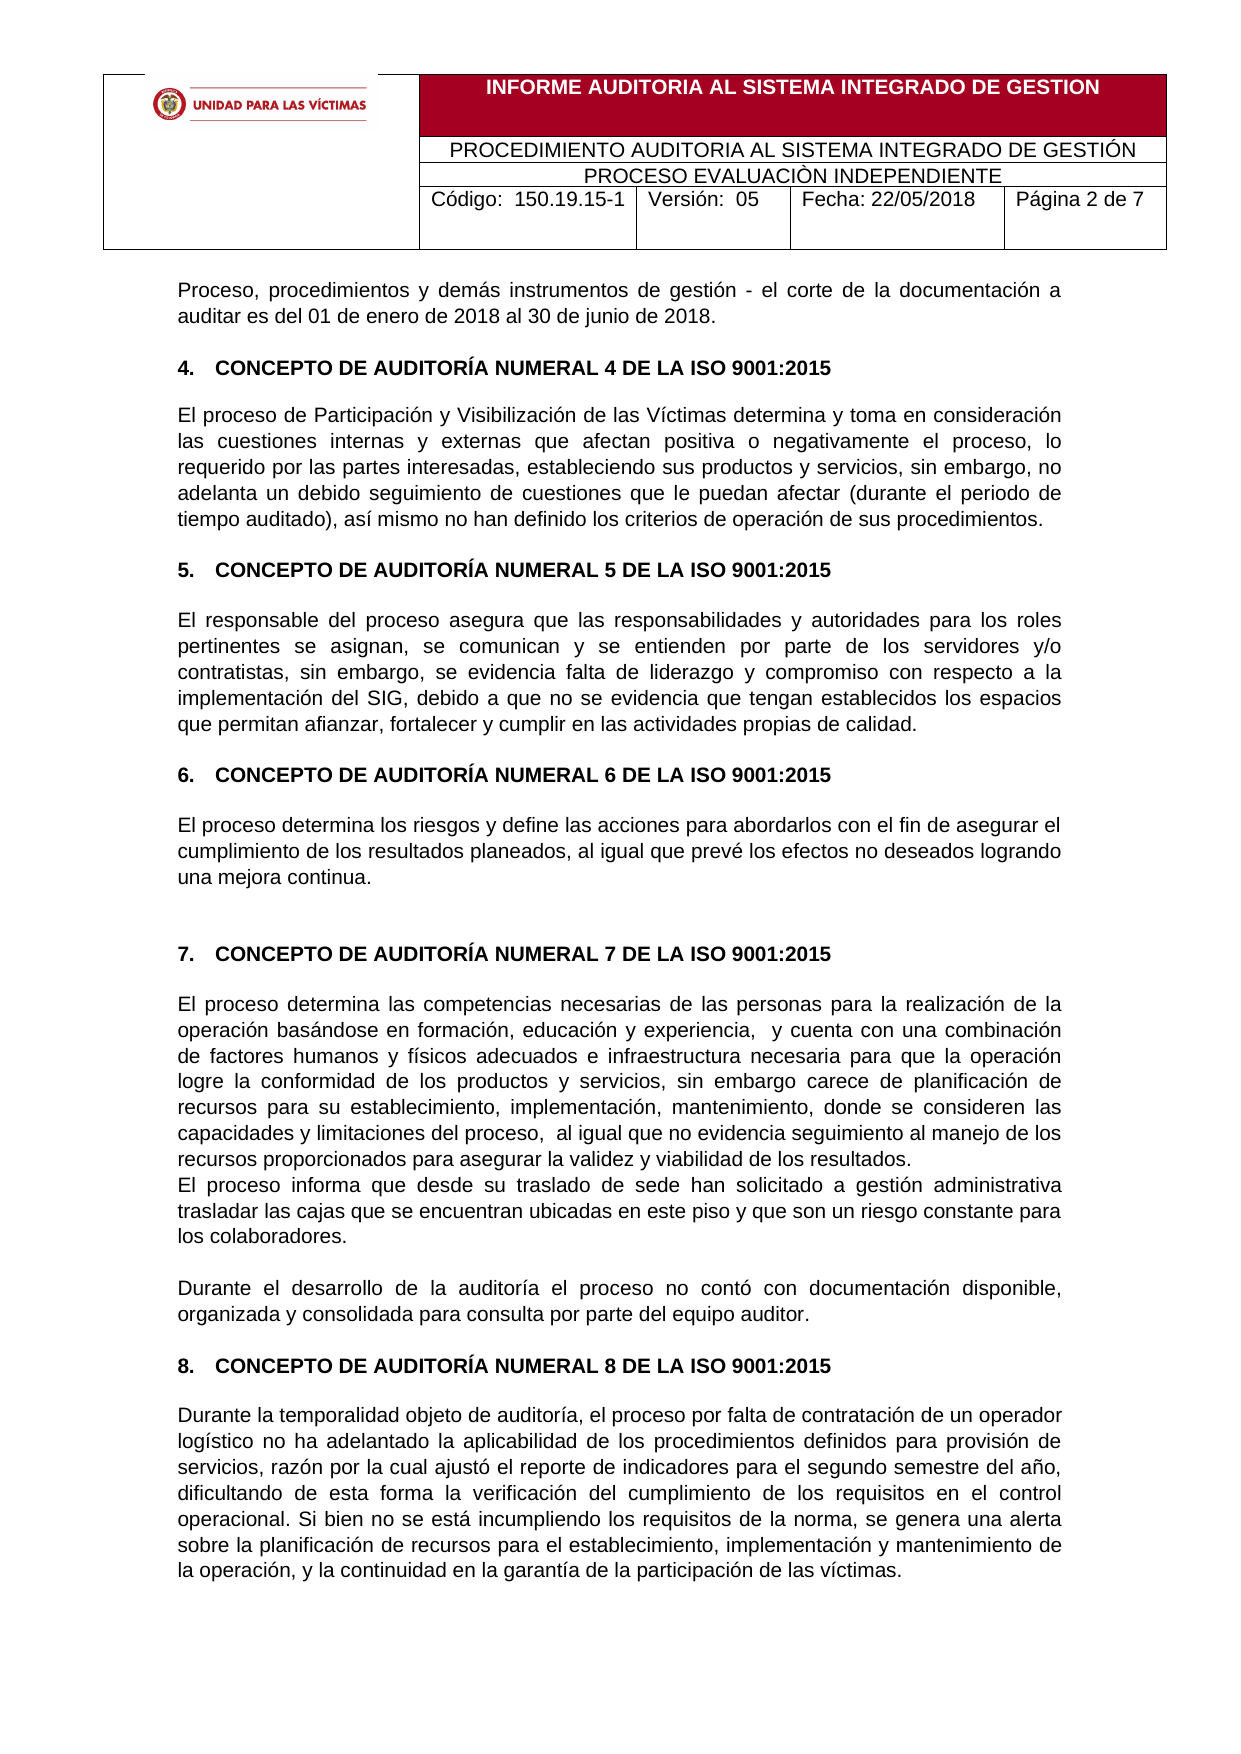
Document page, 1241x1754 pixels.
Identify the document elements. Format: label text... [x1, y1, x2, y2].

text Proceso, procedimientos y demás instrumentos de gestión - el corte de la documentación a auditar es del 01 de enero de 2018 al 30 de junio de 2018. [177, 278, 1063, 328]
list CONCEPTO DE AUDITORÍA NUMERAL 8 DE LA ISO 9001:2015 [177, 1353, 1063, 1377]
text El proceso informa que desde su traslado de sede han solicitado a gestión administrativa trasladar las cajas que se encuentran ubicadas en este piso y que son un riesgo constante para los colaboradores. [177, 1173, 1063, 1248]
text Durante el desarrollo de la auditoría el proceso no contó con documentación disponible, organizada y consolidada para consulta por parte del equipo auditor. [177, 1276, 1063, 1326]
list CONCEPTO DE AUDITORÍA NUMERAL 6 DE LA ISO 9001:2015 [177, 763, 1063, 787]
text El proceso determina las competencias necesarias de las personas para la realización de la operación basándose en formación, educación y experiencia, y cuenta con una combinación de factores humanos y físicos adecuados e infraestructura necesaria para que la operación logre la conformidad de los productos y servicios, sin embargo carece de planificación de recursos para su establecimiento, implementación, mantenimiento, donde se consideren las capacidades y limitaciones del proceso, al igual que no evidencia seguimiento al manejo de los recursos proporcionados para asegurar la validez y viabilidad de los resultados. [177, 992, 1063, 1171]
list CONCEPTO DE AUDITORÍA NUMERAL 4 DE LA ISO 9001:2015 [177, 355, 1063, 379]
text Durante la temporalidad objeto de auditoría, el proceso por falta de contratación de un operador logístico no ha adelantado la aplicabilidad de los procedimientos definidos para provisión de servicios, razón por la cual ajustó el reporte de indicadores para el segundo semestre del año, dificultando de esta forma la verificación del cumplimiento de los requisitos en el control operacional. Si bien no se está incumpliendo los requisitos de la norma, se genera una alerta sobre la planificación de recursos para el establecimiento, implementación y mantenimiento de la operación, y la continuidad en la garantía de la participación de las víctimas. [177, 1403, 1063, 1582]
list CONCEPTO DE AUDITORÍA NUMERAL 7 DE LA ISO 9001:2015 [177, 942, 1063, 966]
picture [144, 74, 378, 132]
list CONCEPTO DE AUDITORÍA NUMERAL 5 DE LA ISO 9001:2015 [177, 558, 1063, 582]
text El responsable del proceso asegura que las responsabilidades y autoridades para los roles pertinentes se asignan, se comunican y se entienden por parte de los servidores y/o contratistas, sin embargo, se evidencia falta de liderazgo y compromiso con respecto a la implementación del SIG, debido a que no se evidencia que tengan establecidos los espacios que permitan afianzar, fortalecer y cumplir en las actividades propias de calidad. [177, 608, 1063, 735]
text El proceso de Participación y Visibilización de las Víctimas determina y toma en consideración las cuestiones internas y externas que afectan positiva o negativamente el proceso, lo requerido por las partes interesadas, estableciendo sus productos y servicios, sin embargo, no adelanta un debido seguimiento de cuestiones que le puedan afectar (durante el periodo de tiempo auditado), así mismo no han definido los criterios de operación de sus procedimientos. [177, 403, 1063, 531]
text El proceso determina los riesgos y define las acciones para abordarlos con el fin de asegurar el cumplimiento de los resultados planeados, al igual que prevé los efectos no deseados logrando una mejora continua. [177, 813, 1063, 888]
